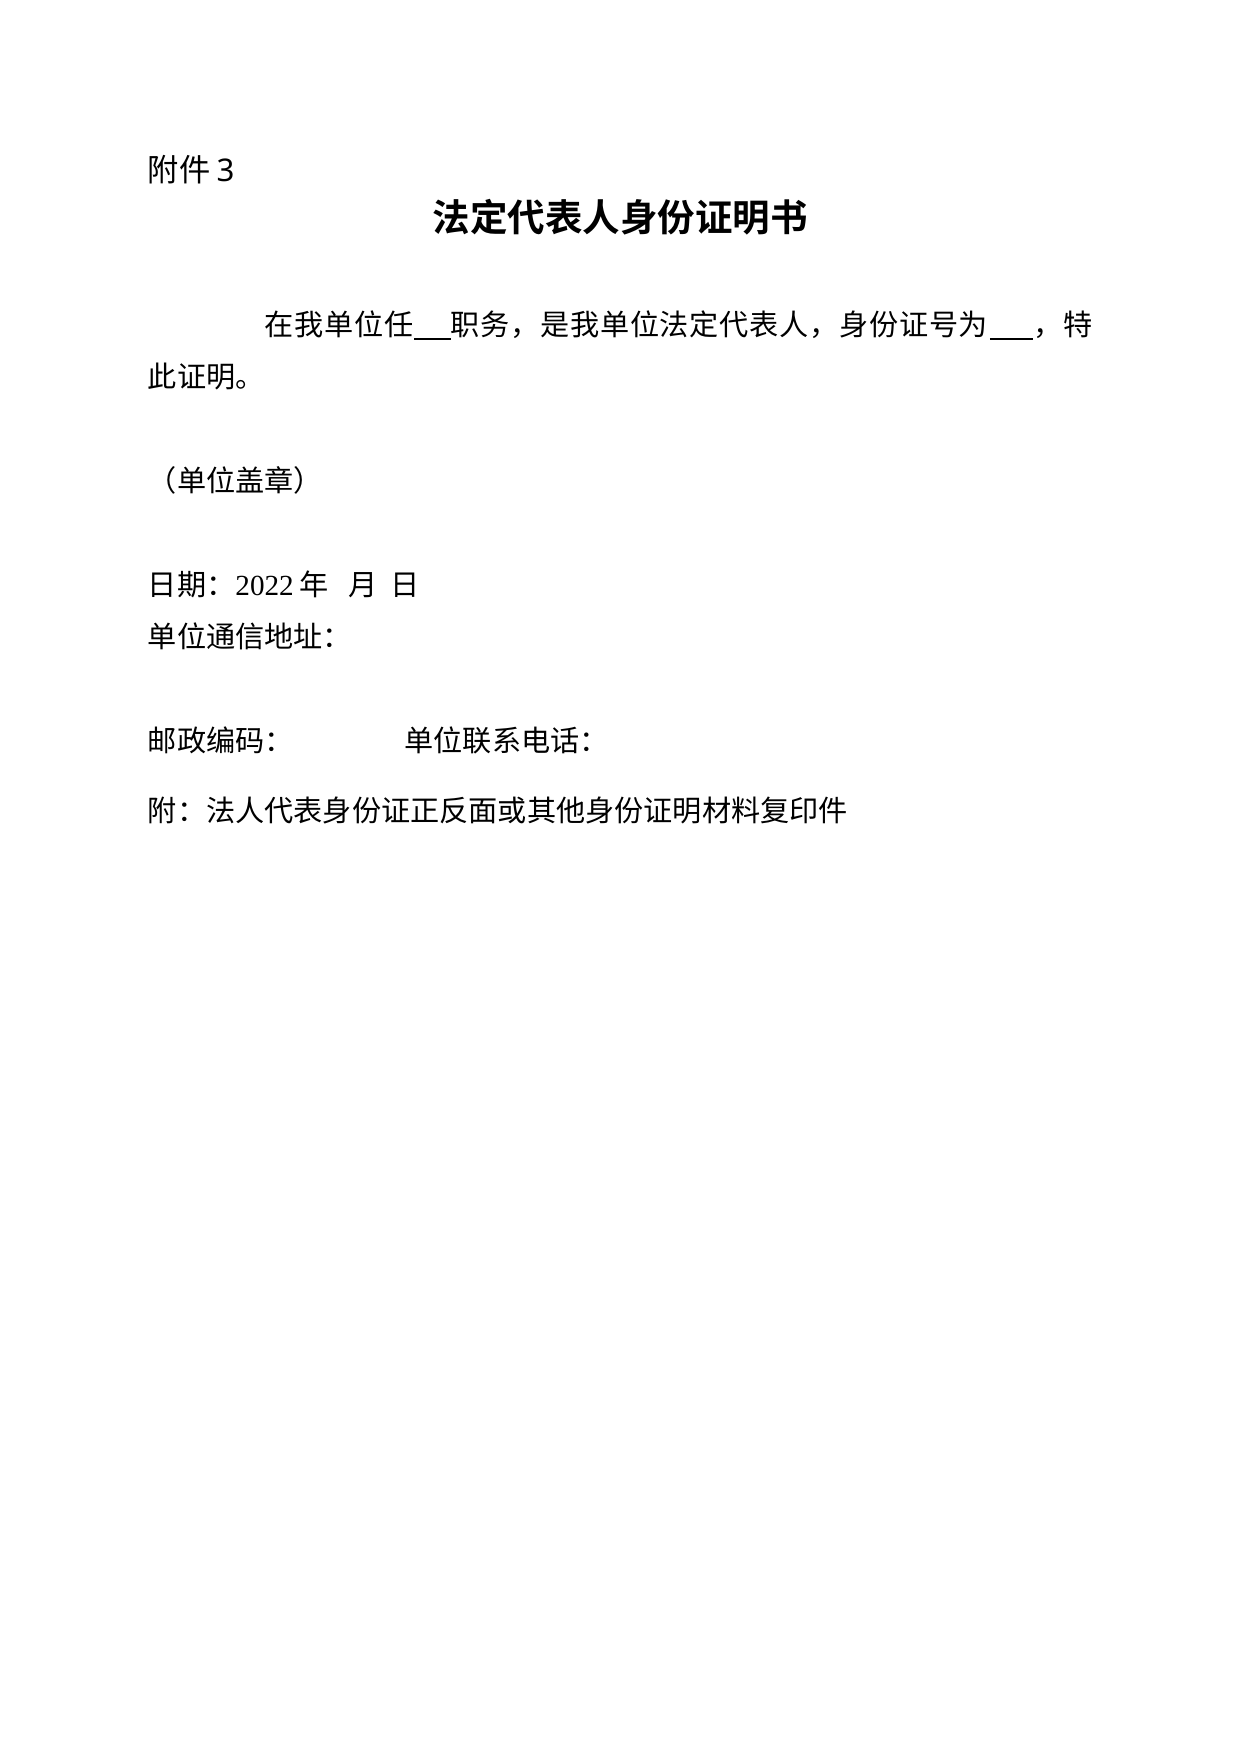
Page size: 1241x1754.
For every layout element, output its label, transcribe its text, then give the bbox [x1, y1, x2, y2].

text （单位盖章） [148, 450, 1092, 502]
text 单位通信地址： [148, 606, 1092, 658]
text 附：法人代表身份证正反面或其他身份证明材料复印件 [148, 787, 1092, 830]
text 在我单位任 职务，是我单位法定代表人，身份证号为 ，特此证明。 [148, 293, 1092, 398]
text 附件3 [148, 148, 1092, 189]
text 邮政编码： 单位联系电话： [148, 710, 1092, 762]
text 日期：2022年 月 日 [148, 554, 1092, 606]
text 法定代表人身份证明书 [148, 189, 1092, 241]
